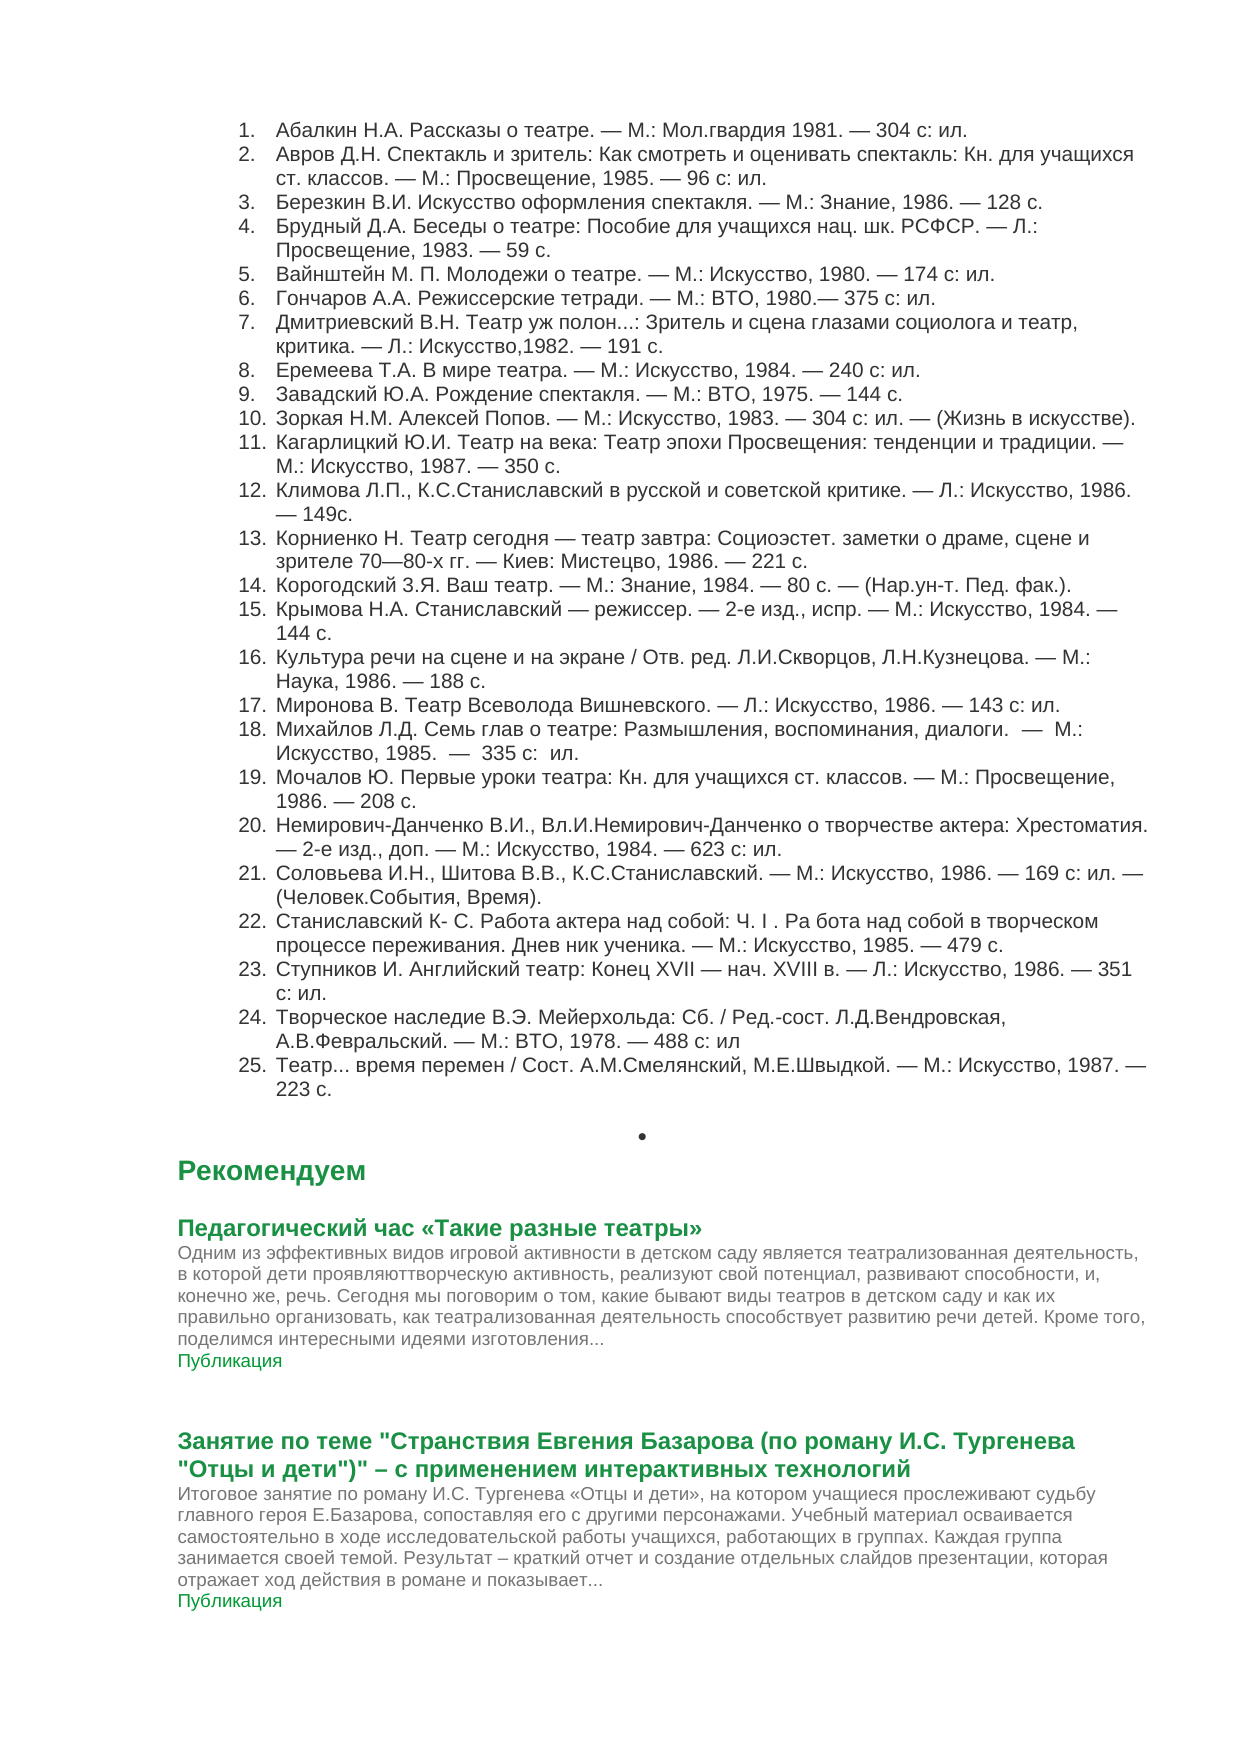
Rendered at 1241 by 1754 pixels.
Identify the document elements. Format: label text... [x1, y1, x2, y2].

list Зоркая Н.М. Алексей Попов. — М.: Искусство, 1983. — 304 с: ил. — (Жизнь в искусстве). [238, 406, 1152, 429]
list Крымова Н.А. Станиславский — режиссер. — 2-е изд., испр. — М.: Искусство, 1984. — 144 с. [238, 597, 1152, 645]
text Одним из эффективных видов игровой активности в детском саду является театрализованная деятельность, в которой дети проявляюттворческую активность, реализуют свой потенциал, развивают способности, и, конечно же, речь. Сегодня мы поговорим о том, какие бывают виды театров в детском саду и как их правильно организовать, как театрализованная деятельность способствует развитию речи детей. Кроме того, поделимся интересными идеями изготовления... [177, 1242, 1152, 1349]
list Немирович-Данченко В.И., Вл.И.Немирович-Данченко о творчестве актера: Хрестоматия. — 2-е изд., доп. — М.: Искусство, 1984. — 623 с: ил. [238, 813, 1152, 861]
list Мочалов Ю. Первые уроки театра: Кн. для учащихся ст. классов. — М.: Просвещение, 1986. — 208 с. [238, 765, 1152, 813]
list Корогодский 3.Я. Ваш театр. — М.: Знание, 1984. — 80 с. — (Нар.ун-т. Пед. фак.). [238, 573, 1152, 597]
text Итоговое занятие по роману И.С. Тургенева «Отцы и дети», на котором учащиеся прослеживают судьбу главного героя Е.Базарова, сопоставляя его с другими персонажами. Учебный материал осваивается самостоятельно в ходе исследовательской работы учащихся, работающих в группах. Каждая группа занимается своей темой. Результат – краткий отчет и создание отдельных слайдов презентации, которая отражает ход действия в романе и показывает... [177, 1482, 1152, 1590]
list Театр... время перемен / Сост. А.М.Смелянский, М.Е.Швыдкой. — М.: Искусство, 1987. — 223 с. [238, 1052, 1152, 1100]
text Публикация [177, 1590, 1152, 1612]
text Педагогический час «Такие разные театры» [177, 1214, 1152, 1242]
list Культура речи на сцене и на экране / Отв. ред. Л.И.Скворцов, Л.Н.Кузнецова. — М.: Наука, 1986. — 188 с. [238, 645, 1152, 693]
list Соловьева И.Н., Шитова В.В., К.С.Станиславский. — М.: Искусство, 1986. — 169 с: ил. — (Человек.События, Время). [238, 861, 1152, 909]
list Вайнштейн М. П. Молодежи о театре. — М.: Искусство, 1980. — 174 с: ил. [238, 262, 1152, 286]
list Авров Д.Н. Спектакль и зритель: Как смотреть и оценивать спектакль: Кн. для учащихся ст. классов. — М.: Просвещение, 1985. — 96 с: ил. [238, 142, 1152, 190]
list Абалкин Н.А. Рассказы о театре. — М.: Мол.гвардия 1981. — 304 с: ил. [238, 118, 1152, 142]
list Корниенко Н. Театр сегодня — театр завтра: Социоэстет. заметки о драме, сцене и зрителе 70—80-х гг. — Киев: Мистецво, 1986. — 221 с. [238, 525, 1152, 573]
list Завадский Ю.А. Рождение спектакля. — М.: ВТО, 1975. — 144 с. [238, 382, 1152, 406]
list Ступников И. Английский театр: Конец XVII — нач. XVIII в. — Л.: Искусство, 1986. — 351 с: ил. [238, 957, 1152, 1004]
text Рекомендуем [177, 1154, 1152, 1186]
text Публикация [177, 1349, 1152, 1371]
list Дмитриевский В.Н. Театр уж полон...: Зритель и сцена глазами социолога и театр, критика. — Л.: Искусство,1982. — 191 с. [238, 310, 1152, 358]
list Брудный Д.А. Беседы о театре: Пособие для учащихся нац. шк. РСФСР. — Л.: Просвещение, 1983. — 59 с. [238, 214, 1152, 262]
list Станиславский К- С. Работа актера над собой: Ч. I . Ра бота над собой в творческом процессе переживания. Днев ник ученика. — М.: Искусство, 1985. — 479 с. [238, 909, 1152, 957]
list Творческое наследие В.Э. Мейерхольда: Сб. / Ред.-сост. Л.Д.Вендровская, А.В.Февральский. — М.: ВТО, 1978. — 488 с: ил [238, 1004, 1152, 1052]
list Гончаров А.А. Режиссерские тетради. — М.: ВТО, 1980.— 375 с: ил. [238, 286, 1152, 310]
list Миронова В. Театр Всеволода Вишневского. — Л.: Искусство, 1986. — 143 с: ил. [238, 693, 1152, 717]
list Кагарлицкий Ю.И. Театр на века: Театр эпохи Просвещения: тенденции и традиции. — М.: Искусство, 1987. — 350 с. [238, 429, 1152, 477]
list Еремеева Т.А. В мире театра. — М.: Искусство, 1984. — 240 с: ил. [238, 358, 1152, 382]
list Климова Л.П., К.С.Станиславский в русской и советской критике. — Л.: Искусство, 1986. — 149с. [238, 477, 1152, 525]
text Занятие по теме "Странствия Евгения Базарова (по роману И.С. Тургенева "Отцы и дети")" – с применением интерактивных технологий [177, 1427, 1152, 1482]
list Михайлов Л.Д. Семь глав о театре: Размышления, воспоминания, диалоги. — М.: Искусство, 1985. — 335 с: ил. [238, 717, 1152, 765]
list Березкин В.И. Искусство оформления спектакля. — М.: Знание, 1986. — 128 с. [238, 190, 1152, 214]
